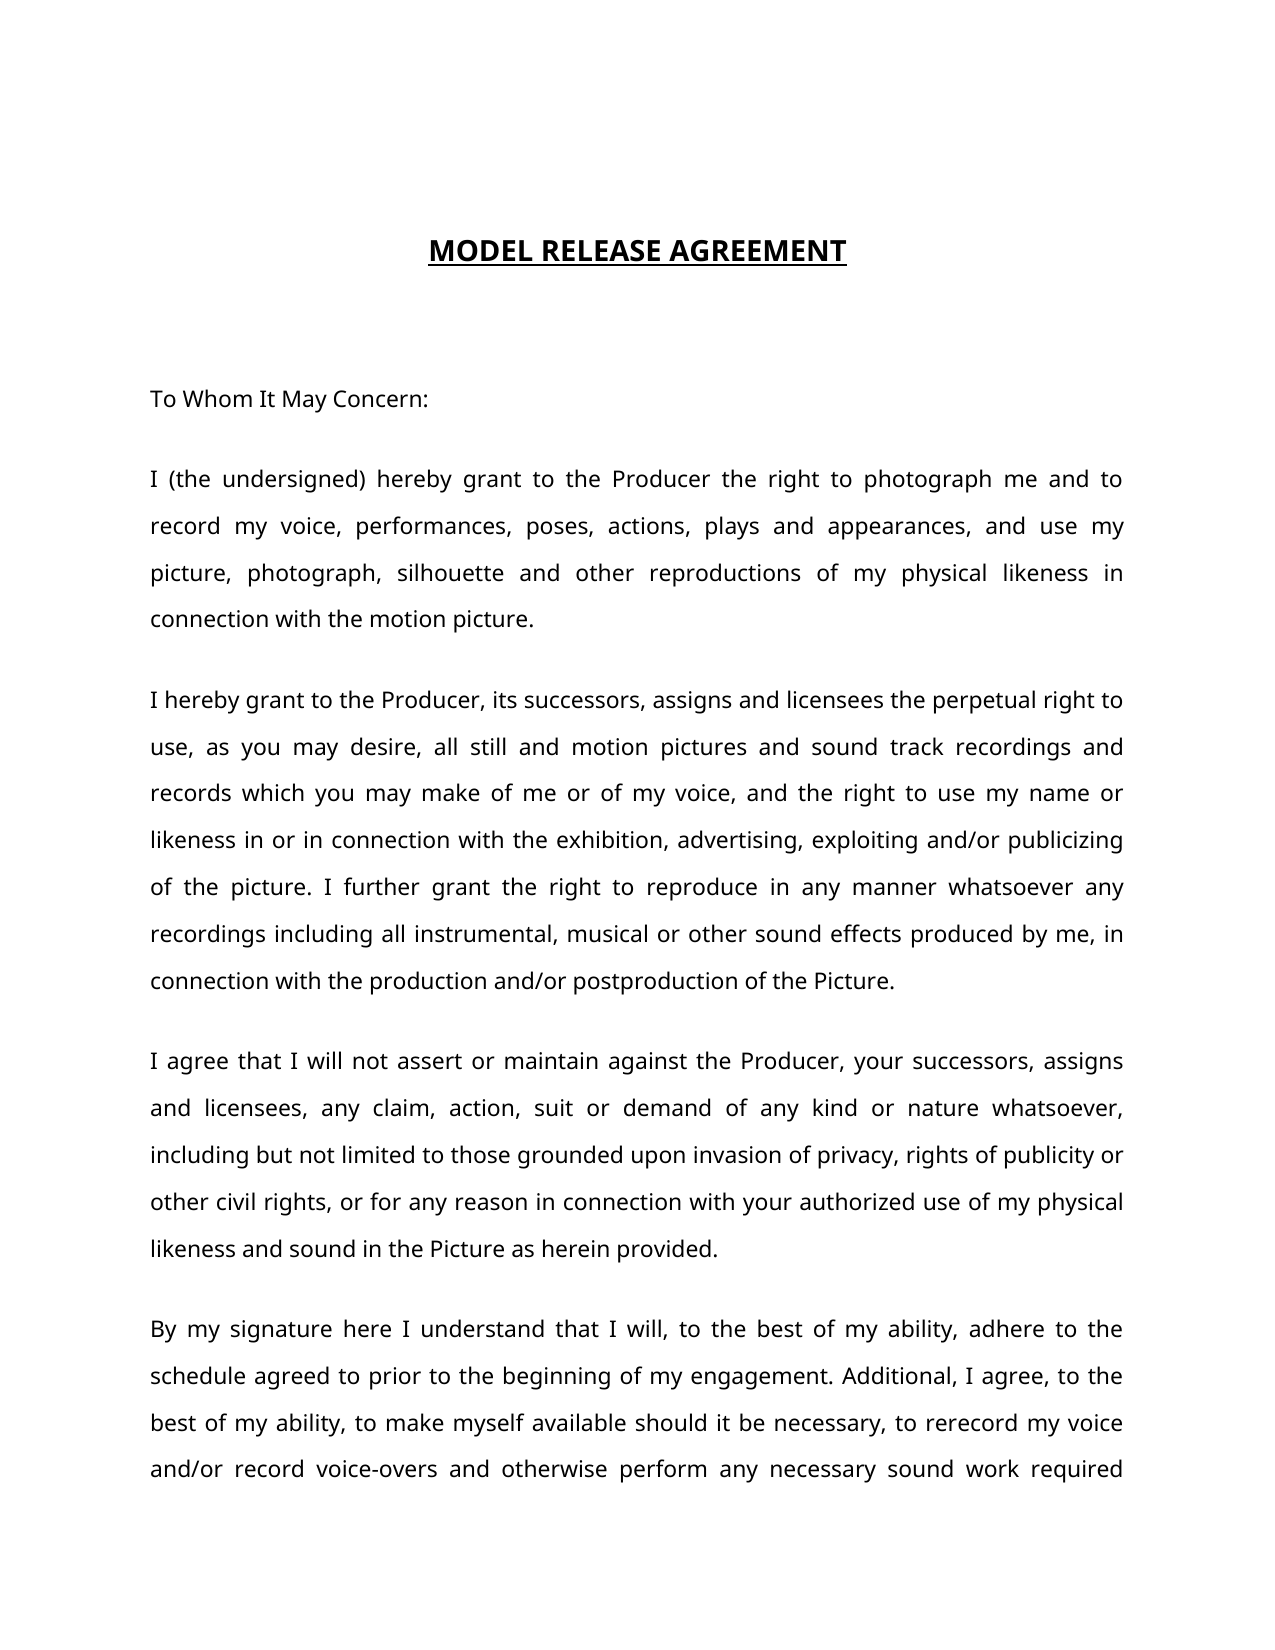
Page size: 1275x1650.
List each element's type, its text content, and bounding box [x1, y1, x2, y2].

text MODEL RELEASE AGREEMENT [150, 230, 1125, 270]
text To Whom It May Concern: [150, 382, 1125, 414]
text I (the undersigned) hereby grant to the Producer the right to photograph me and to record my voice, performances, poses, actions, plays and appearances, and use my picture, photograph, silhouette and other reproductions of my physical likeness in connection with the motion picture. [150, 463, 1125, 634]
text I agree that I will not assert or maintain against the Producer, your successors, assigns and licensees, any claim, action, suit or demand of any kind or nature whatsoever, including but not limited to those grounded upon invasion of privacy, rights of publicity or other civil rights, or for any reason in connection with your authorized use of my physical likeness and sound in the Picture as herein provided. [150, 1045, 1125, 1264]
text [150, 1313, 1125, 1484]
text I hereby grant to the Producer, its successors, assigns and licensees the perpetual right to use, as you may desire, all still and motion pictures and sound track recordings and records which you may make of me or of my voice, and the right to use my name or likeness in or in connection with the exhibition, advertising, exploiting and/or publicizing of the picture. I further grant the right to reproduce in any manner whatsoever any recordings including all instrumental, musical or other sound effects produced by me, in connection with the production and/or postproduction of the Picture. [150, 683, 1125, 996]
